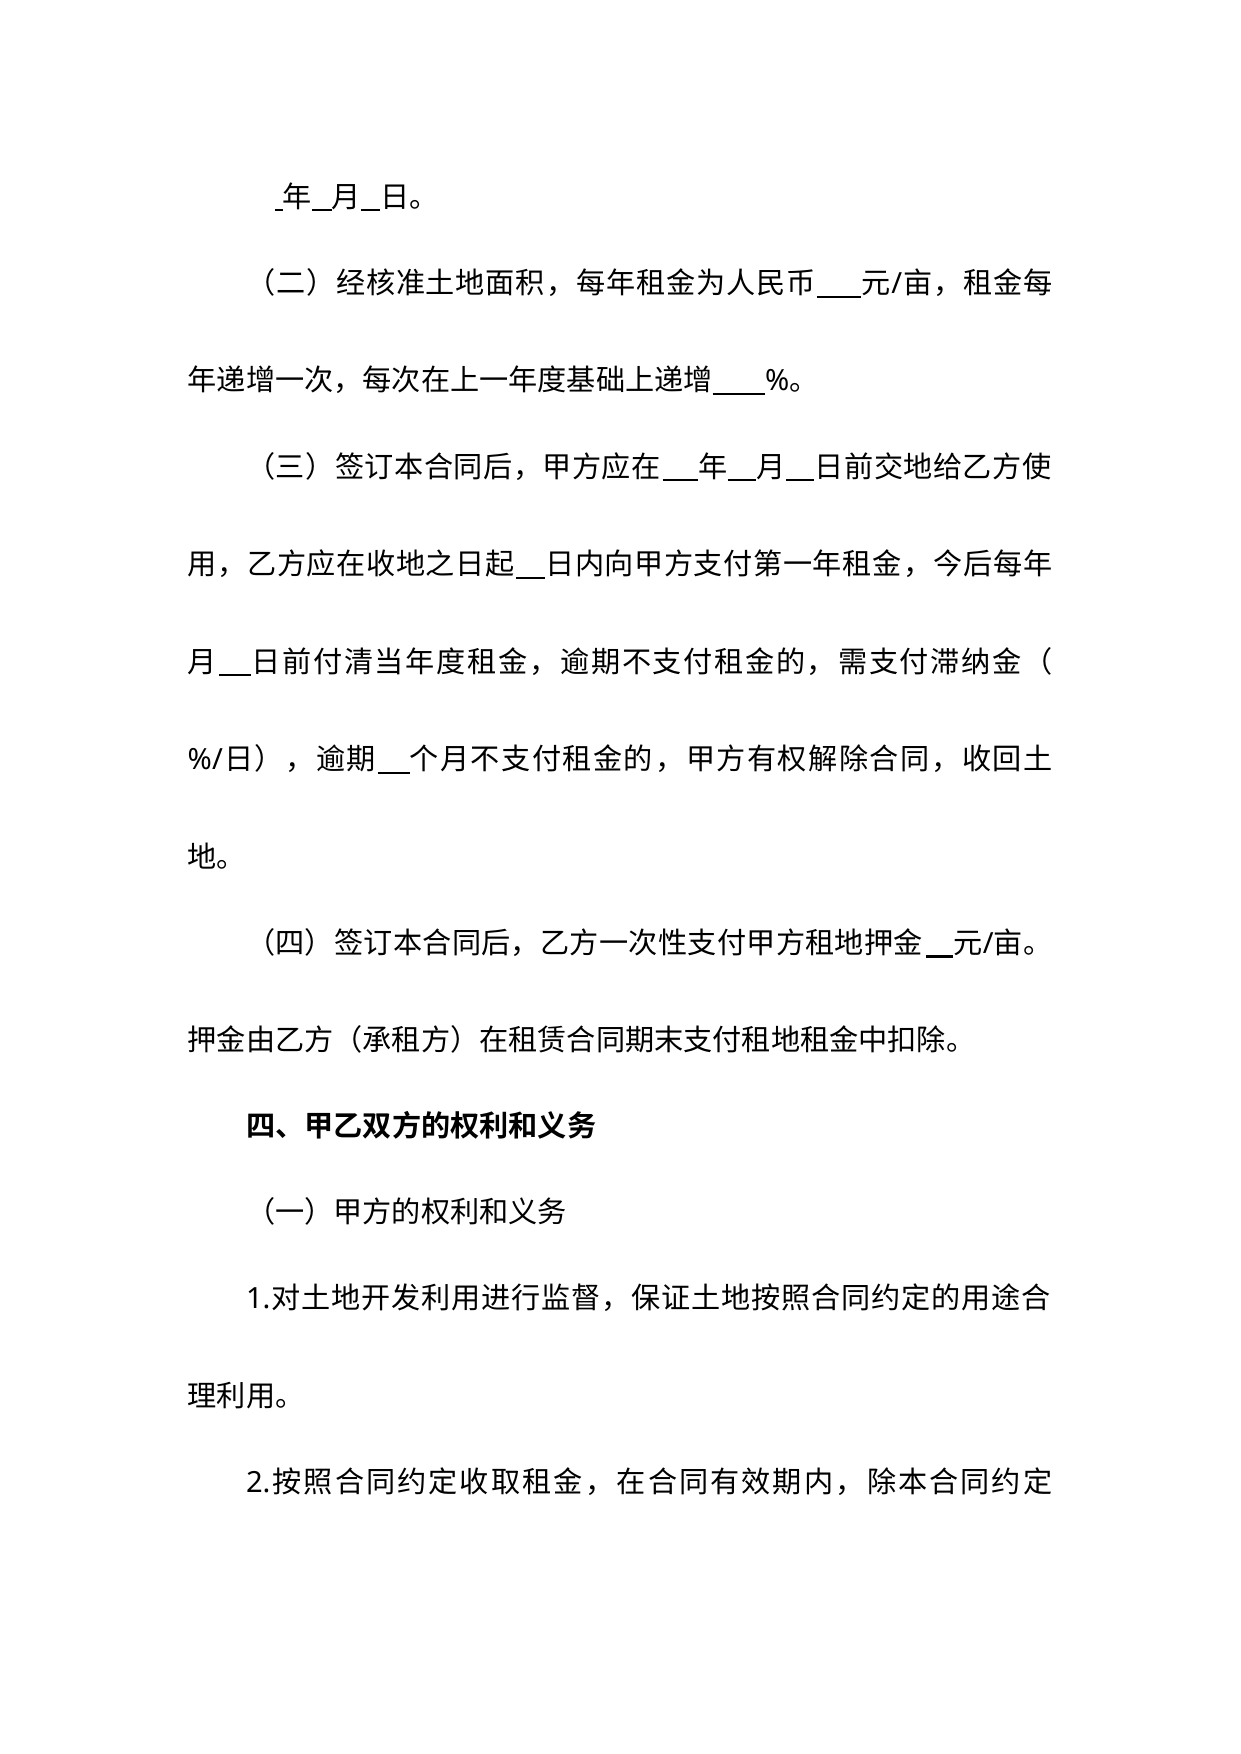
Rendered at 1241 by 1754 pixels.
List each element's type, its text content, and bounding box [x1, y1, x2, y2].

text （三）签订本合同后，甲方应在 年 月 日前交地给乙方使用，乙方应在收地之日起 日内向甲方支付第一年租金，今后每年 月 日前付清当年度租金，逾期不支付租金的，需支付滞纳金（ %/日），逾期 个月不支付租金的，甲方有权解除合同，收回土地。 [187, 432, 1053, 887]
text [187, 1447, 1053, 1512]
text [246, 162, 1053, 227]
text 四、甲乙双方的权利和义务 [187, 1092, 1053, 1157]
text （一）甲方的权利和义务 [187, 1178, 1053, 1243]
text （四）签订本合同后，乙方一次性支付甲方租地押金 元/亩。押金由乙方（承租方）在租赁合同期末支付租地租金中扣除。 [187, 908, 1053, 1070]
text 1.对土地开发利用进行监督，保证土地按照合同约定的用途合理利用。 [187, 1264, 1053, 1426]
text （二）经核准土地面积，每年租金为人民币 元/亩，租金每 年递增一次，每次在上一年度基础上递增 %。 [187, 248, 1053, 411]
